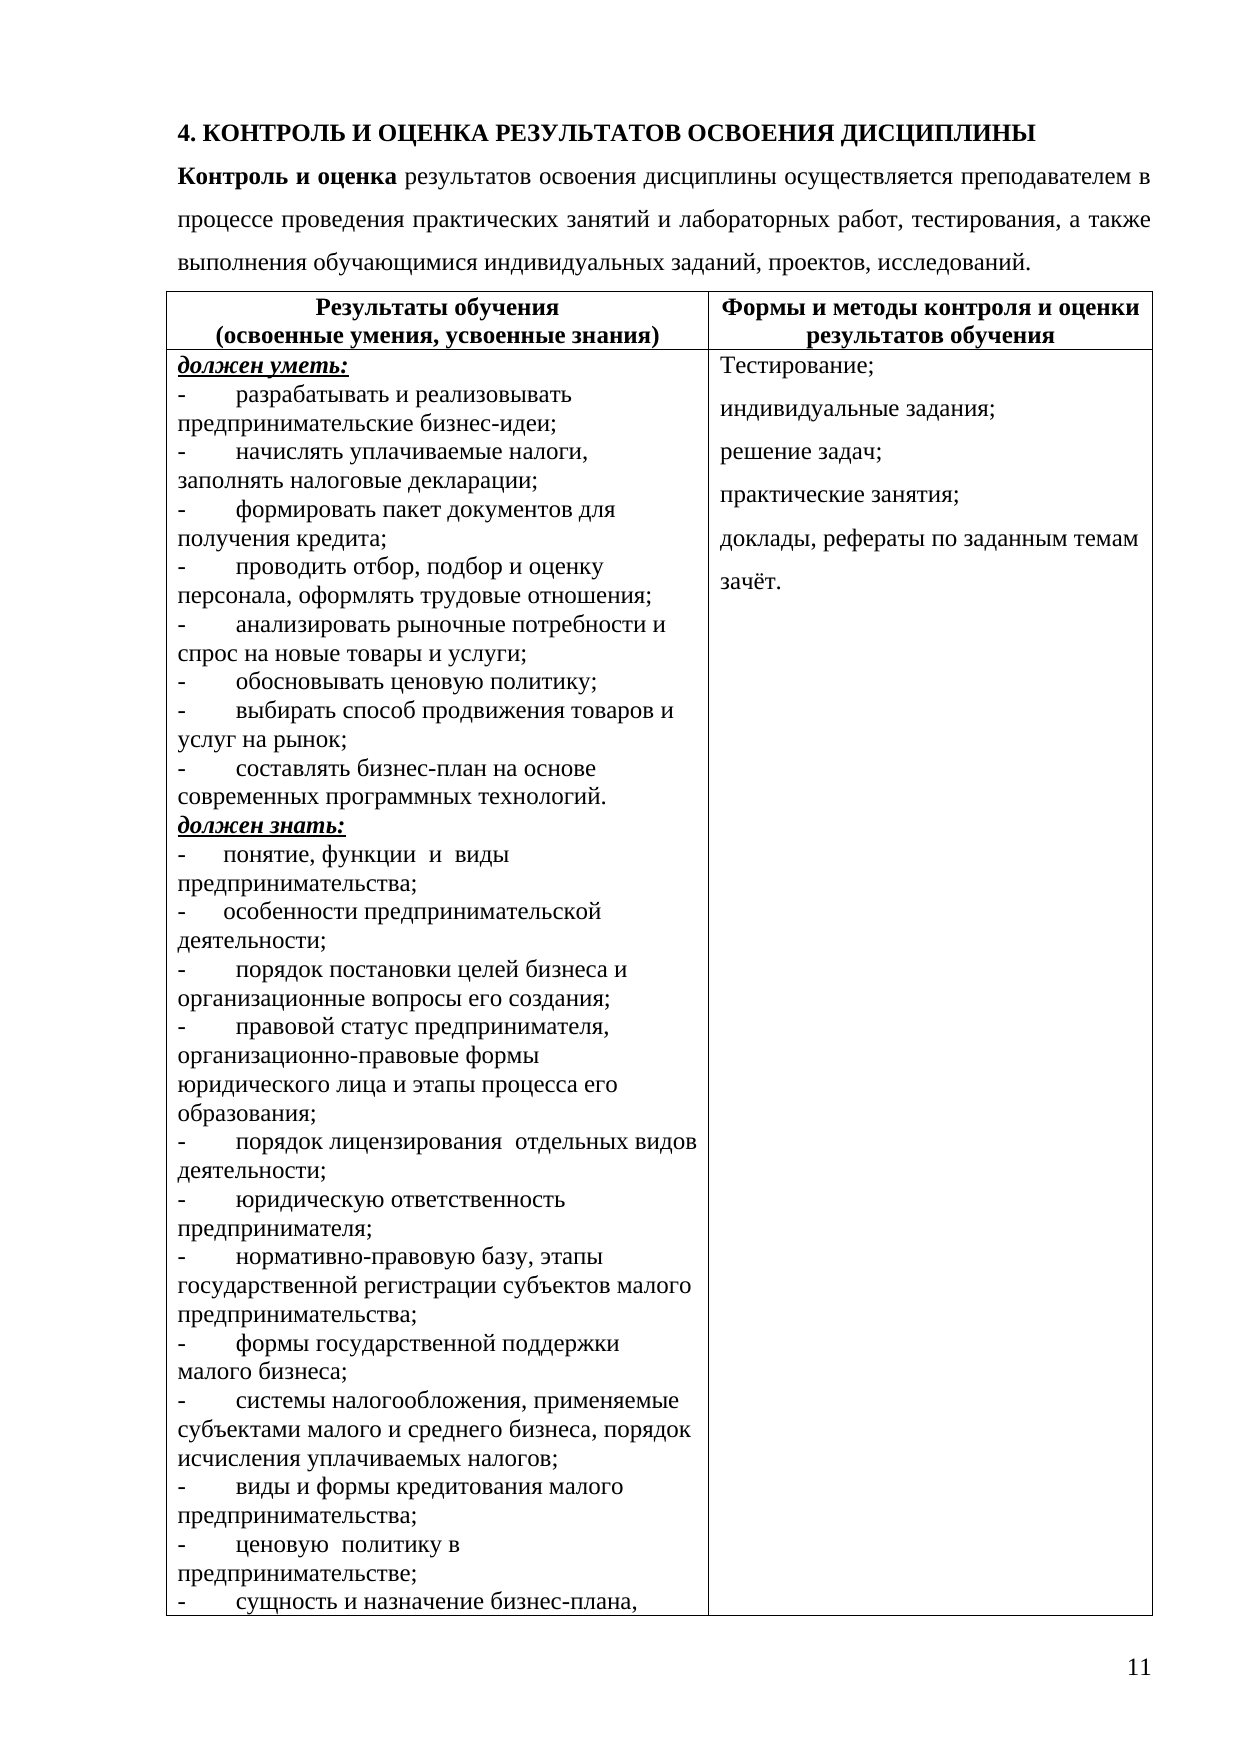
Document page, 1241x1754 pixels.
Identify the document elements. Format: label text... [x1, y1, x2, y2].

subtitle Контроль и оценка результатов освоения дисциплины осуществляется преподавателем в процессе проведения практических занятий и лабораторных работ, тестирования, а также выполнения обучающимися индивидуальных заданий, проектов, исследований. [177, 161, 1152, 276]
table_header Результаты обучения (освоенные умения, усвоенные знания) [167, 292, 708, 349]
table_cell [167, 350, 708, 1615]
subtitle 4. Контроль и оценка результатов освоения Дисциплины [177, 118, 1152, 147]
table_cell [709, 350, 1152, 1615]
table_header Формы и методы контроля и оценки результатов обучения [709, 292, 1152, 349]
